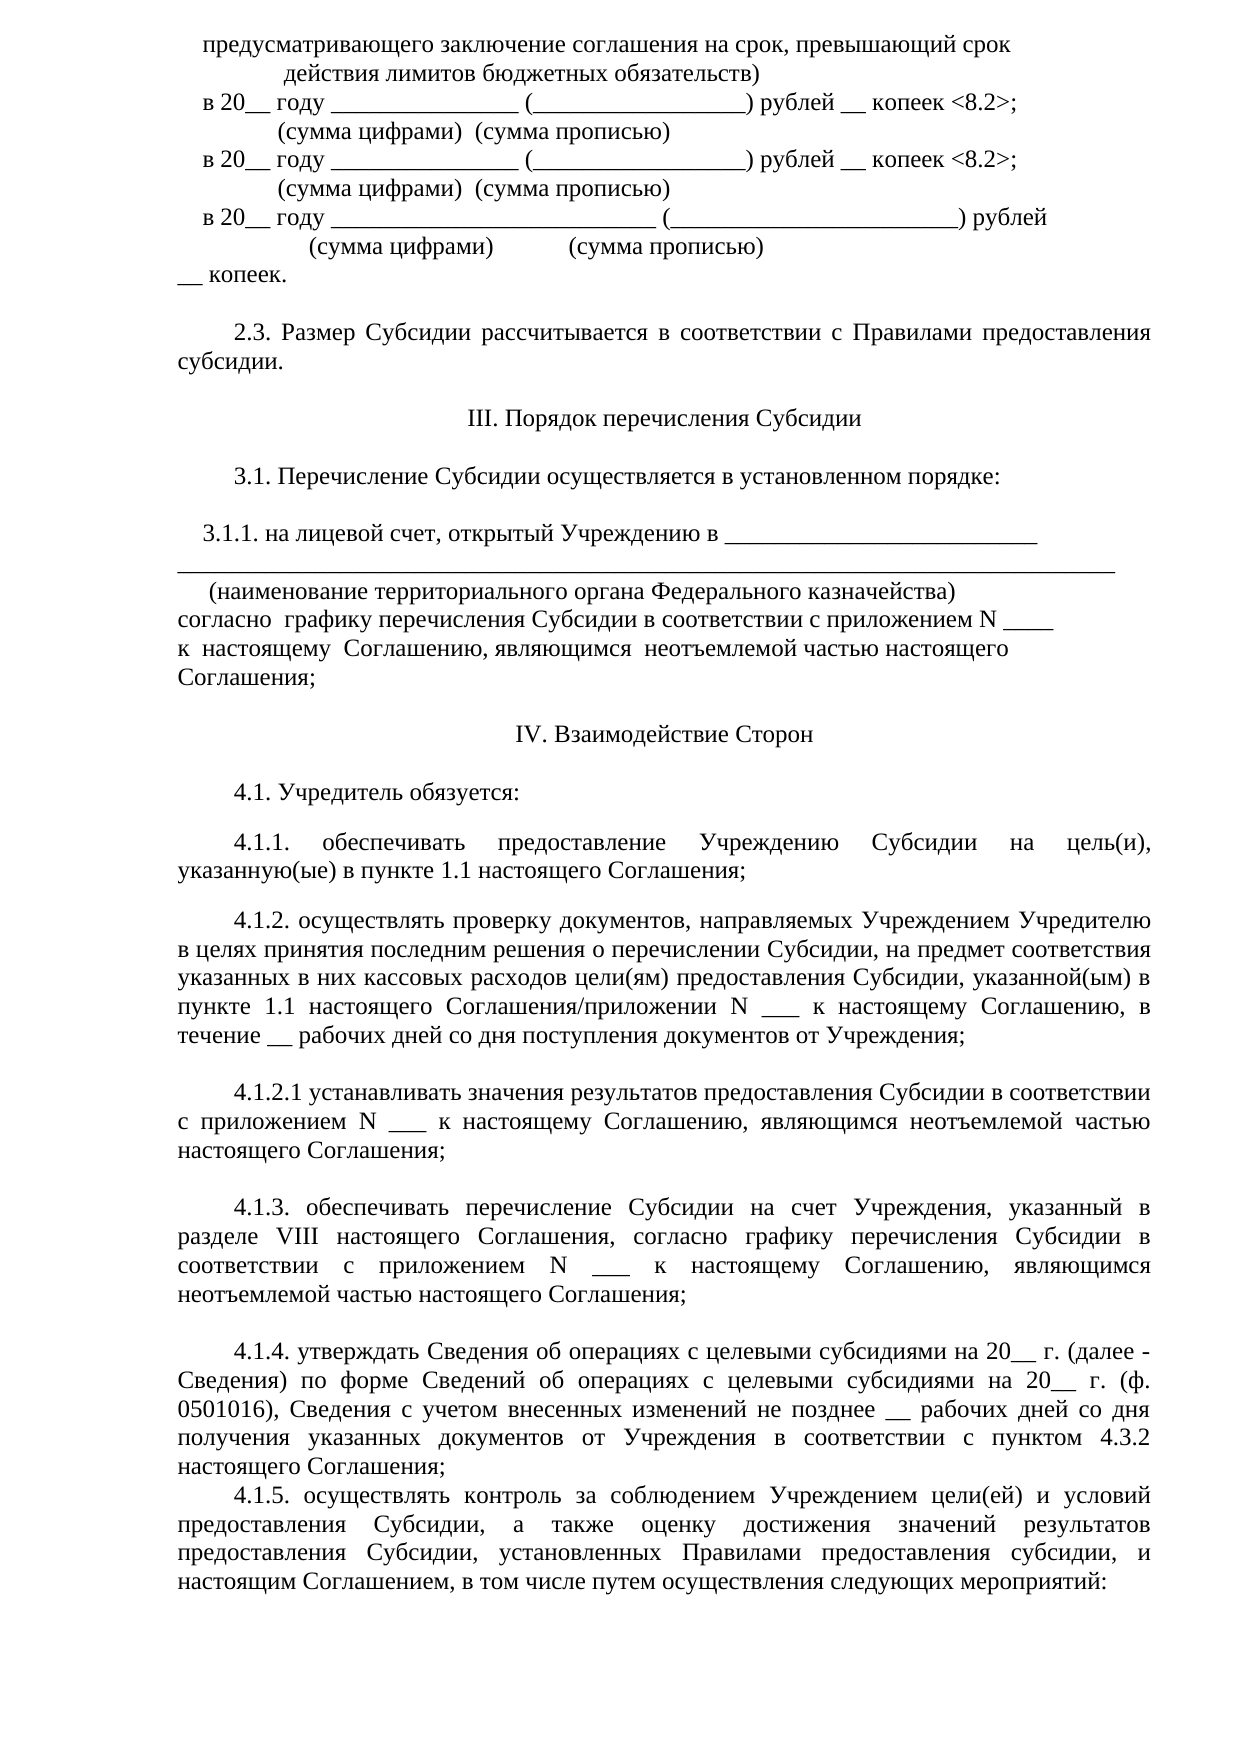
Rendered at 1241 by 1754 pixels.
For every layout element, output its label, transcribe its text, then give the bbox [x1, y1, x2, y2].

text (сумма цифрами) (сумма прописью) [177, 231, 1152, 259]
text предусматривающего заключение соглашения на срок, превышающий срок [177, 29, 1152, 58]
text 4.1.3. обеспечивать перечисление Субсидии на счет Учреждения, указанный в разделе VIII настоящего Соглашения, согласно графику перечисления Субсидии в соответствии с приложением N ___ к настоящему Соглашению, являющимся неотъемлемой частью настоящего Соглашения; [177, 1192, 1152, 1307]
text 4.1.4. утверждать Сведения об операциях с целевыми субсидиями на 20__ г. (далее - Сведения) по форме Сведений об операциях с целевыми субсидиями на 20__ г. (ф. 0501016), Сведения с учетом внесенных изменений не позднее __ рабочих дней со дня получения указанных документов от Учреждения в соответствии с пунктом 4.3.2 настоящего Соглашения; [177, 1336, 1152, 1480]
text 2.3. Размер Субсидии рассчитывается в соответствии с Правилами предоставления субсидии. [177, 317, 1152, 374]
text к настоящему Соглашению, являющимся неотъемлемой частью настоящего [177, 633, 1152, 662]
text Соглашения; [177, 662, 1152, 691]
text в 20__ году _______________ (_________________) рублей __ копеек <8.2>; [177, 87, 1152, 116]
text 4.1.1. обеспечивать предоставление Учреждению Субсидии на цель(и), указанную(ые) в пункте 1.1 настоящего Соглашения; [177, 827, 1152, 884]
text (сумма цифрами) (сумма прописью) [177, 116, 1152, 144]
text в 20__ году _______________ (_________________) рублей __ копеек <8.2>; [177, 144, 1152, 173]
text 4.1.5. осуществлять контроль за соблюдением Учреждением цели(ей) и условий предоставления Субсидии, а также оценку достижения значений результатов предоставления Субсидии, установленных Правилами предоставления субсидии, и настоящим Соглашением, в том числе путем осуществления следующих мероприятий: [177, 1480, 1152, 1595]
text 3.1.1. на лицевой счет, открытый Учреждению в _________________________ [177, 518, 1152, 547]
text __ копеек. [177, 259, 1152, 288]
text III. Порядок перечисления Субсидии [177, 403, 1152, 432]
text IV. Взаимодействие Сторон [177, 719, 1152, 748]
text 4.1. Учредитель обязуется: [177, 777, 1152, 806]
text (сумма цифрами) (сумма прописью) [177, 173, 1152, 202]
text в 20__ году __________________________ (_______________________) рублей [177, 202, 1152, 231]
text согласно графику перечисления Субсидии в соответствии с приложением N ____ [177, 604, 1152, 633]
text (наименование территориального органа Федерального казначейства) [177, 576, 1152, 604]
text 4.1.2.1 устанавливать значения результатов предоставления Субсидии в соответствии с приложением N ___ к настоящему Соглашению, являющимся неотъемлемой частью настоящего Соглашения; [177, 1077, 1152, 1164]
text действия лимитов бюджетных обязательств) [177, 58, 1152, 87]
text 3.1. Перечисление Субсидии осуществляется в установленном порядке: [177, 461, 1152, 489]
text ___________________________________________________________________________ [177, 547, 1152, 576]
text 4.1.2. осуществлять проверку документов, направляемых Учреждением Учредителю в целях принятия последним решения о перечислении Субсидии, на предмет соответствия указанных в них кассовых расходов цели(ям) предоставления Субсидии, указанной(ым) в пункте 1.1 настоящего Соглашения/приложении N ___ к настоящему Соглашению, в течение __ рабочих дней со дня поступления документов от Учреждения; [177, 905, 1152, 1049]
